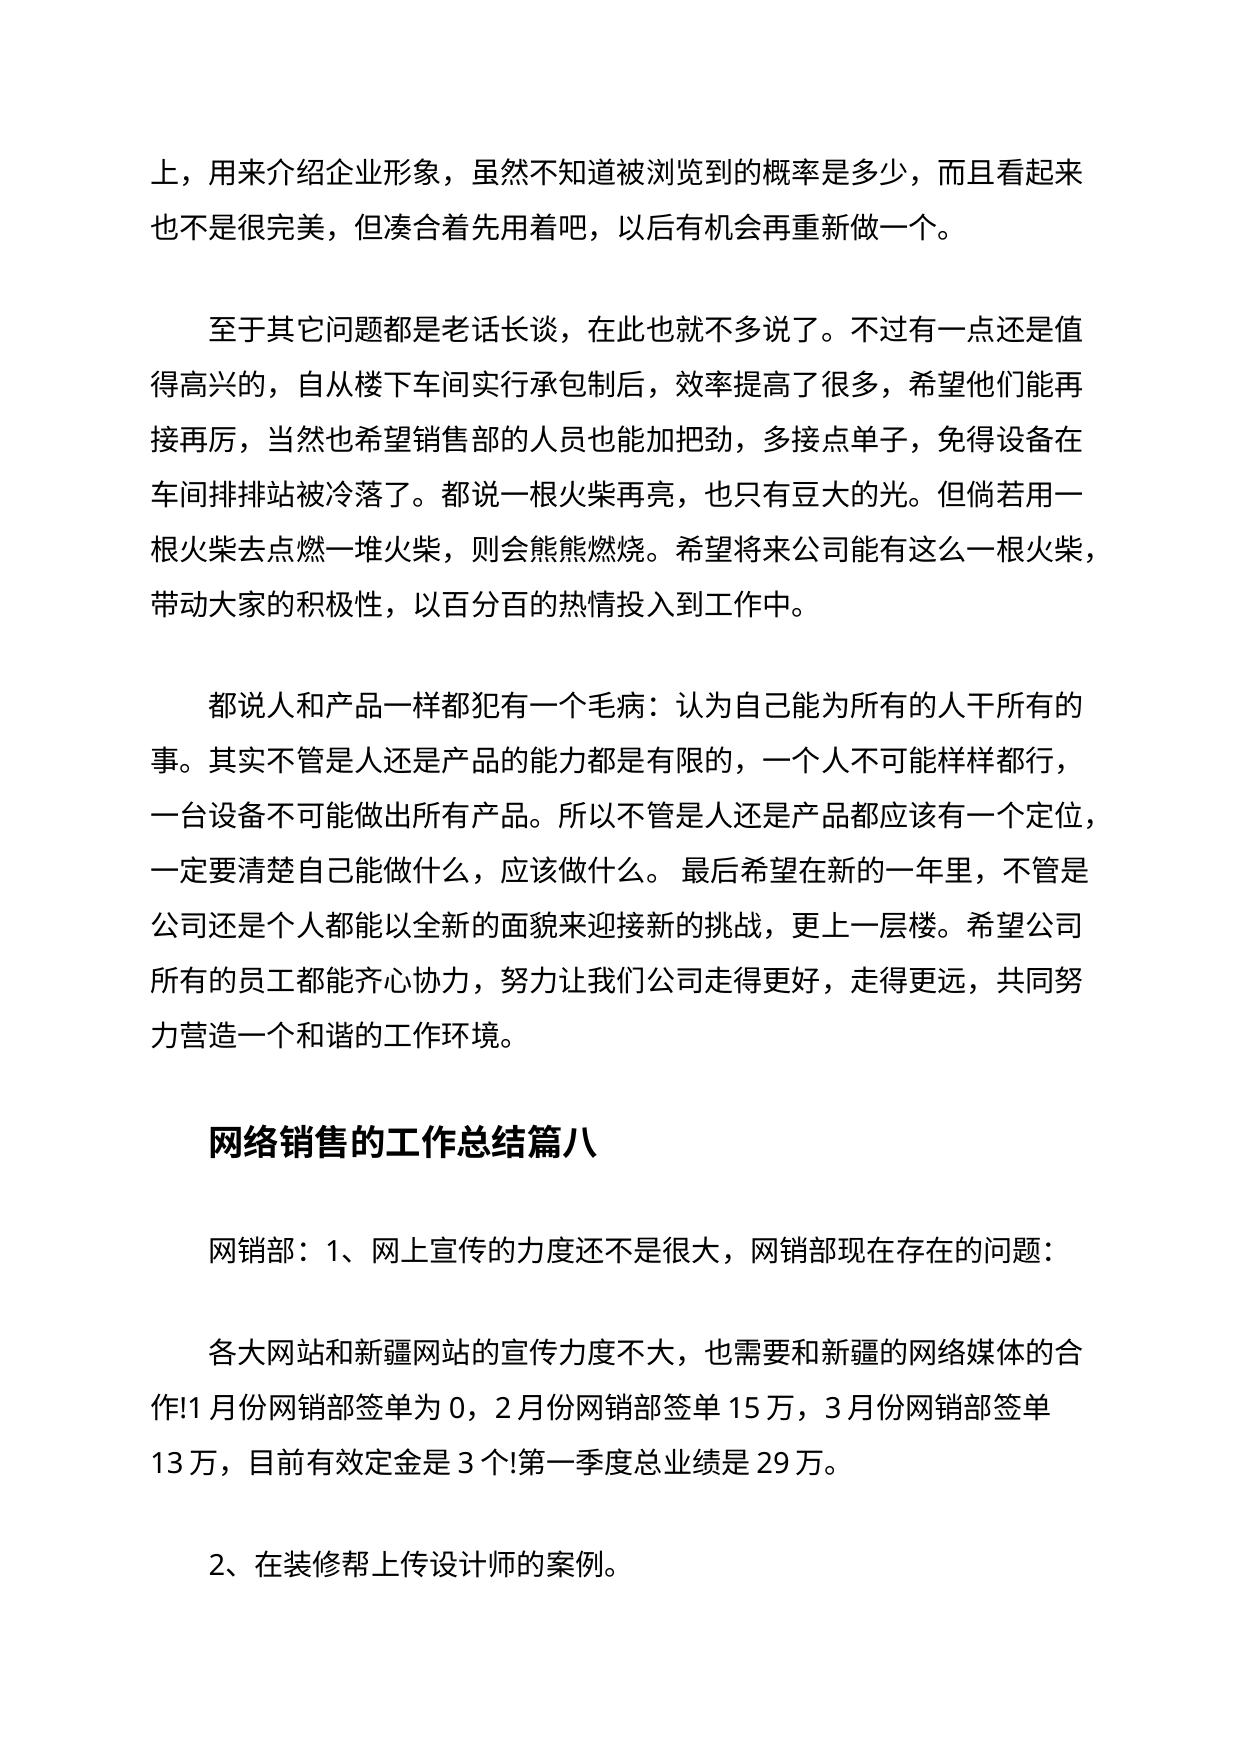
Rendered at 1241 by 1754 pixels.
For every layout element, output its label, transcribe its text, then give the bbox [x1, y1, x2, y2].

text 各大网站和新疆网站的宣传力度不大，也需要和新疆的网络媒体的合作!1月份网销部签单为0，2月份网销部签单15万，3月份网销部签单13万，目前有效定金是3个!第一季度总业绩是29万。 [150, 1329, 1090, 1482]
text 网络销售的工作总结篇八 [150, 1114, 1090, 1165]
text 都说人和产品一样都犯有一个毛病：认为自己能为所有的人干所有的事。其实不管是人还是产品的能力都是有限的，一个人不可能样样都行，一台设备不可能做出所有产品。所以不管是人还是产品都应该有一个定位，一定要清楚自己能做什么，应该做什么。 最后希望在新的一年里，不管是公司还是个人都能以全新的面貌来迎接新的挑战，更上一层楼。希望公司所有的员工都能齐心协力，努力让我们公司走得更好，走得更远，共同努力营造一个和谐的工作环境。 [150, 683, 1090, 1054]
text 至于其它问题都是老话长谈，在此也就不多说了。不过有一点还是值得高兴的，自从楼下车间实行承包制后，效率提高了很多，希望他们能再接再厉，当然也希望销售部的人员也能加把劲，多接点单子，免得设备在车间排排站被冷落了。都说一根火柴再亮，也只有豆大的光。但倘若用一根火柴去点燃一堆火柴，则会熊熊燃烧。希望将来公司能有这么一根火柴，带动大家的积极性，以百分百的热情投入到工作中。 [150, 307, 1090, 623]
text 2、在装修帮上传设计师的案例。 [150, 1541, 1090, 1584]
text 网销部：1、网上宣传的力度还不是很大，网销部现在存在的问题： [150, 1227, 1090, 1270]
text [150, 150, 1090, 247]
